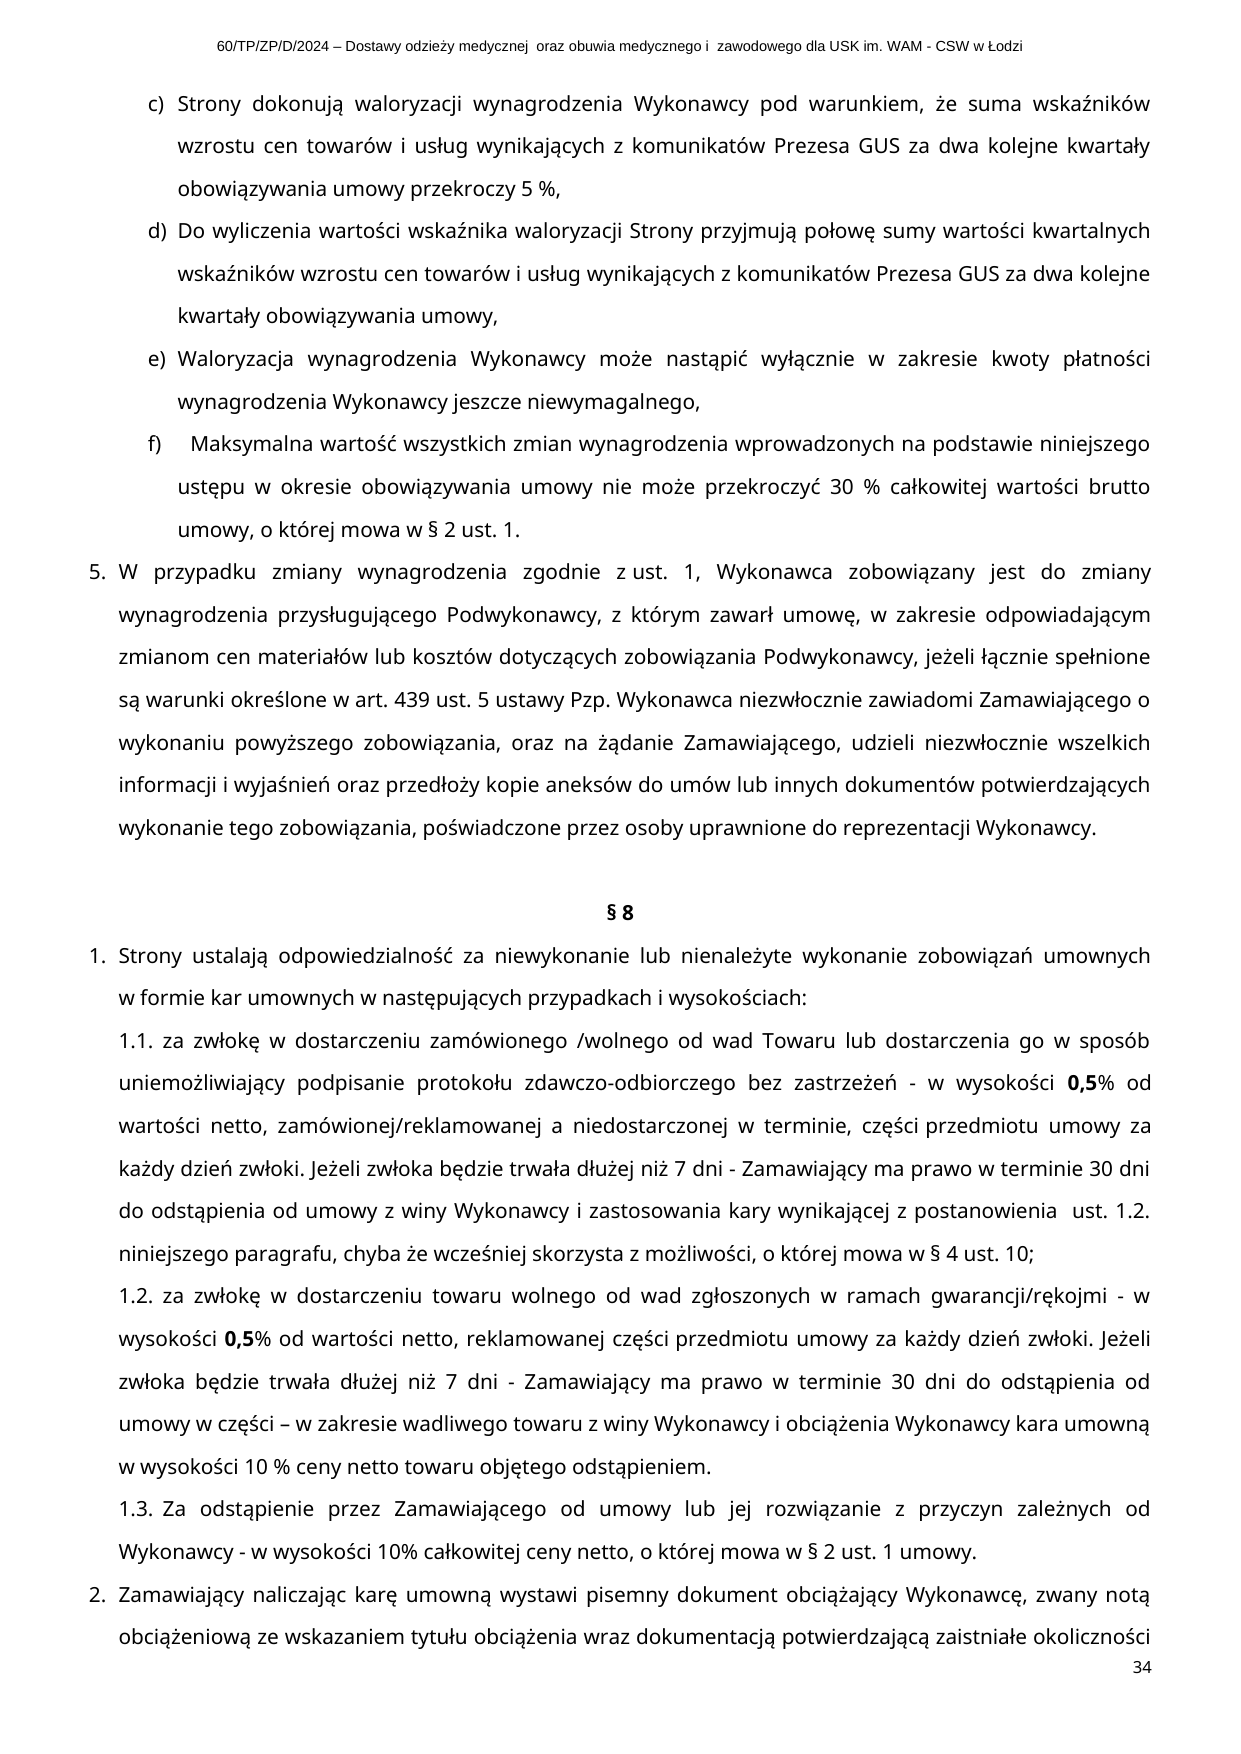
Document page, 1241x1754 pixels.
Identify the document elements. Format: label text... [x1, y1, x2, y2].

text § 8 [89, 898, 1152, 927]
list Maksymalna wartość wszystkich zmian wynagrodzenia wprowadzonych na podstawie niniejszego ustępu w okresie obowiązywania umowy nie może przekroczyć 30 % całkowitej wartości brutto umowy, o której mowa w § 2 ust. 1. [148, 429, 1152, 543]
list za zwłokę w dostarczeniu towaru wolnego od wad zgłoszonych w ramach gwarancji/rękojmi - w wysokości 0,5% od wartości netto, reklamowanej części przedmiotu umowy za każdy dzień zwłoki. Jeżeli zwłoka będzie trwała dłużej niż 7 dni - Zamawiający ma prawo w terminie 30 dni do odstąpienia od umowy w części – w zakresie wadliwego towaru z winy Wykonawcy i obciążenia Wykonawcy kara umowną w wysokości 10 % ceny netto towaru objętego odstąpieniem. [118, 1282, 1152, 1480]
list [89, 1580, 1152, 1651]
list Waloryzacja wynagrodzenia Wykonawcy może nastąpić wyłącznie w zakresie kwoty płatności wynagrodzenia Wykonawcy jeszcze niewymagalnego, [148, 344, 1152, 415]
list Strony ustalają odpowiedzialność za niewykonanie lub nienależyte wykonanie zobowiązań umownych w formie kar umownych w następujących przypadkach i wysokościach: [89, 941, 1152, 1012]
list za zwłokę w dostarczeniu zamówionego /wolnego od wad Towaru lub dostarczenia go w sposób uniemożliwiający podpisanie protokołu zdawczo-odbiorczego bez zastrzeżeń - w wysokości 0,5% od wartości netto, zamówionej/reklamowanej a niedostarczonej w terminie, części przedmiotu umowy za każdy dzień zwłoki. Jeżeli zwłoka będzie trwała dłużej niż 7 dni - Zamawiający ma prawo w terminie 30 dni do odstąpienia od umowy z winy Wykonawcy i zastosowania kary wynikającej z postanowienia ust. 1.2. niniejszego paragrafu, chyba że wcześniej skorzysta z możliwości, o której mowa w § 4 ust. 10; [118, 1026, 1152, 1267]
list Strony dokonują waloryzacji wynagrodzenia Wykonawcy pod warunkiem, że suma wskaźników wzrostu cen towarów i usług wynikających z komunikatów Prezesa GUS za dwa kolejne kwartały obowiązywania umowy przekroczy 5 %, [148, 89, 1152, 202]
list W przypadku zmiany wynagrodzenia zgodnie z ust. 1, Wykonawca zobowiązany jest do zmiany wynagrodzenia przysługującego Podwykonawcy, z którym zawarł umowę, w zakresie odpowiadającym zmianom cen materiałów lub kosztów dotyczących zobowiązania Podwykonawcy, jeżeli łącznie spełnione są warunki określone w art. 439 ust. 5 ustawy Pzp. Wykonawca niezwłocznie zawiadomi Zamawiającego o wykonaniu powyższego zobowiązania, oraz na żądanie Zamawiającego, udzieli niezwłocznie wszelkich informacji i wyjaśnień oraz przedłoży kopie aneksów do umów lub innych dokumentów potwierdzających wykonanie tego zobowiązania, poświadczone przez osoby uprawnione do reprezentacji Wykonawcy. [89, 557, 1152, 841]
list Do wyliczenia wartości wskaźnika waloryzacji Strony przyjmują połowę sumy wartości kwartalnych wskaźników wzrostu cen towarów i usług wynikających z komunikatów Prezesa GUS za dwa kolejne kwartały obowiązywania umowy, [148, 216, 1152, 330]
list Za odstąpienie przez Zamawiającego od umowy lub jej rozwiązanie z przyczyn zależnych od Wykonawcy - w wysokości 10% całkowitej ceny netto, o której mowa w § 2 ust. 1 umowy. [118, 1494, 1152, 1566]
